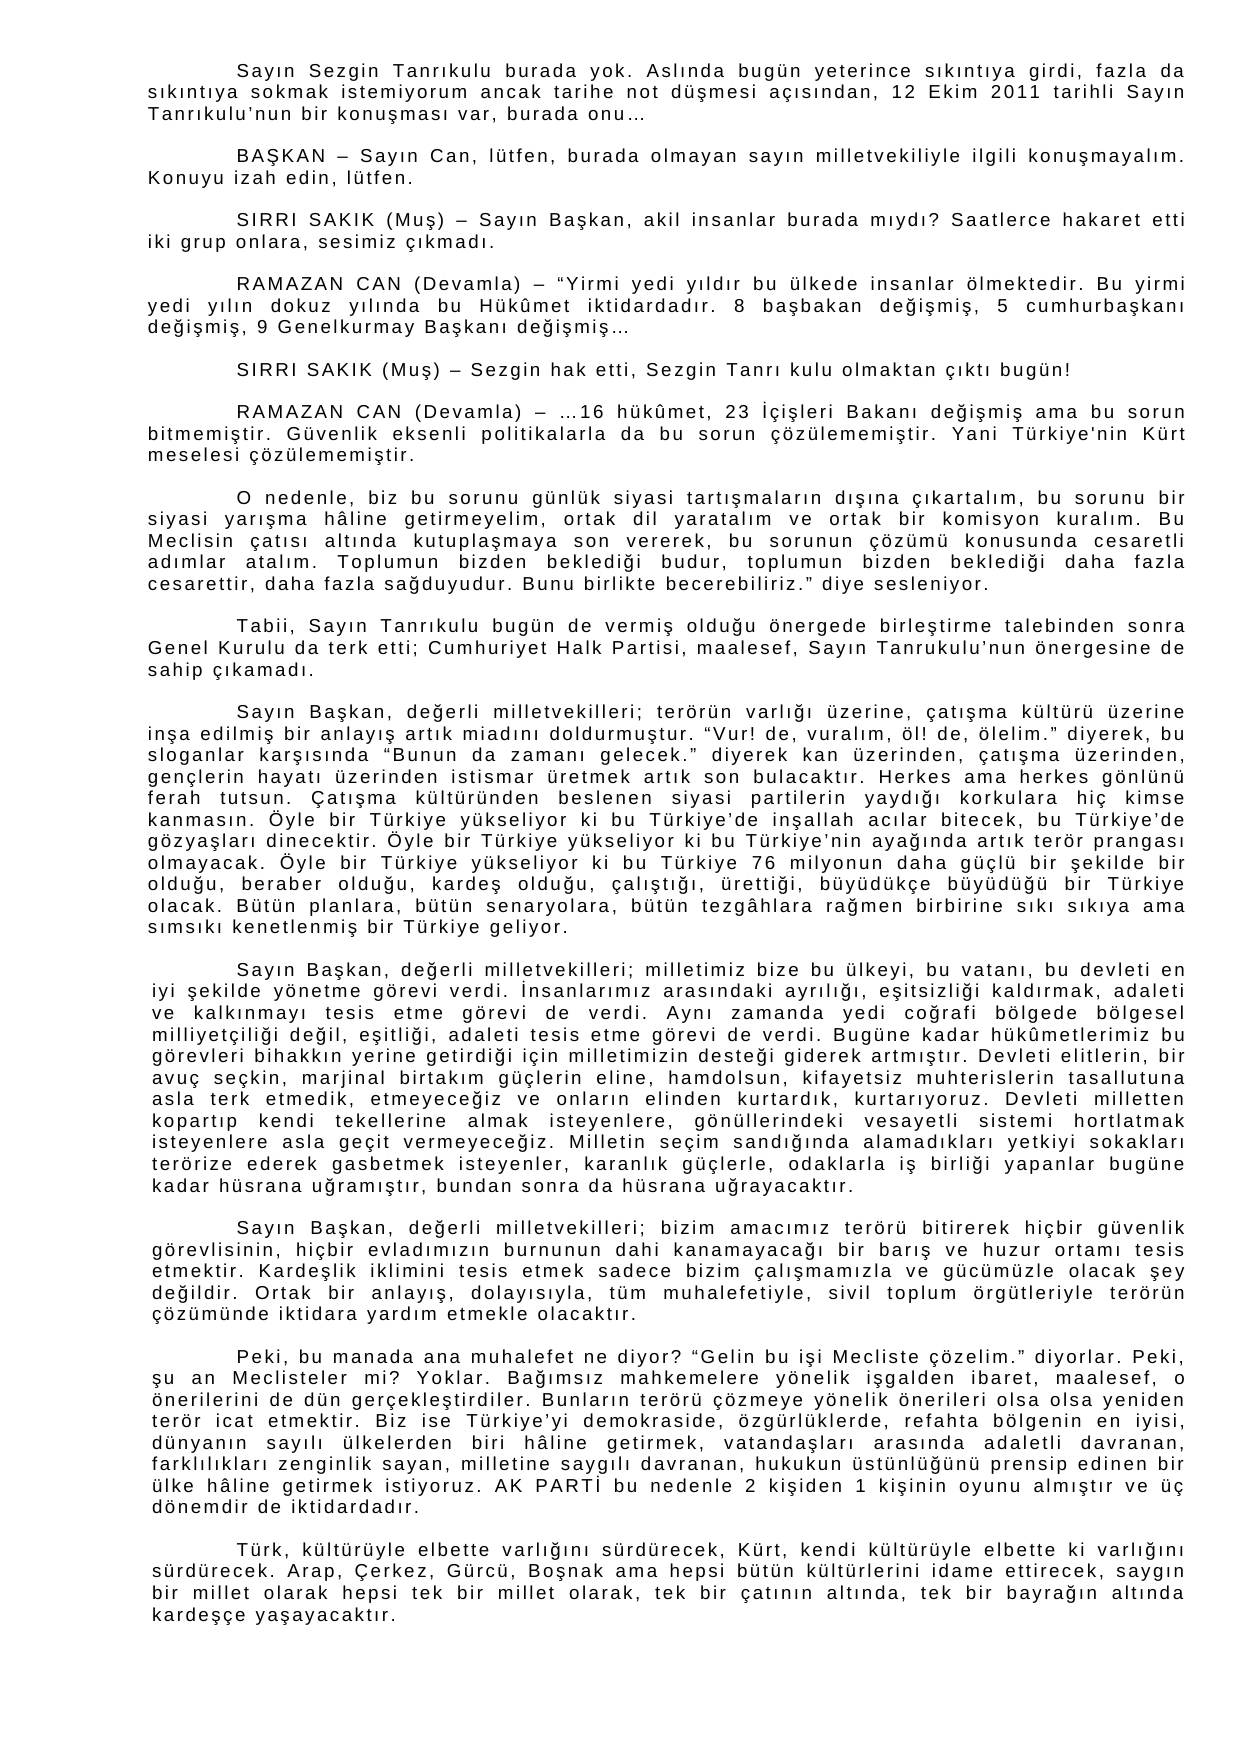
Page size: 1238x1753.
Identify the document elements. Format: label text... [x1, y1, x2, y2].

text Sayın Sezgin Tanrıkulu burada yok. Aslında bugün yeterince sıkıntıya girdi, fazla da sıkıntıya sokmak istemiyorum ancak tarihe not düşmesi açısından, 12 Ekim 2011 tarihli Sayın Tanrıkulu’nun bir konuşması var, burada onu… [148, 60, 1186, 124]
text O nedenle, biz bu sorunu günlük siyasi tartışmaların dışına çıkartalım, bu sorunu bir siyasi yarışma hâline getirmeyelim, ortak dil yaratalım ve ortak bir komisyon kuralım. Bu Meclisin çatısı altında kutuplaşmaya son vererek, bu sorunun çözümü konusunda cesaretli adımlar atalım. Toplumun bizden beklediği budur, toplumun bizden beklediği daha fazla cesarettir, daha fazla sağduyudur. Bunu birlikte becerebiliriz.” diye sesleniyor. [148, 487, 1186, 594]
text Sayın Başkan, değerli milletvekilleri; terörün varlığı üzerine, çatışma kültürü üzerine inşa edilmiş bir anlayış artık miadını doldurmuştur. “Vur! de, vuralım, öl! de, ölelim.” diyerek, bu sloganlar karşısında “Bunun da zamanı gelecek.” diyerek kan üzerinden, çatışma üzerinden, gençlerin hayatı üzerinden istismar üretmek artık son bulacaktır. Herkes ama herkes gönlünü ferah tutsun. Çatışma kültüründen beslenen siyasi partilerin yaydığı korkulara hiç kimse kanmasın. Öyle bir Türkiye yükseliyor ki bu Türkiye’de inşallah acılar bitecek, bu Türkiye’de gözyaşları dinecektir. Öyle bir Türkiye yükseliyor ki bu Türkiye’nin ayağında artık terör prangası olmayacak. Öyle bir Türkiye yükseliyor ki bu Türkiye 76 milyonun daha güçlü bir şekilde bir olduğu, beraber olduğu, kardeş olduğu, çalıştığı, ürettiği, büyüdükçe büyüdüğü bir Türkiye olacak. Bütün planlara, bütün senaryolara, bütün tezgâhlara rağmen birbirine sıkı sıkıya ama sımsıkı kenetlenmiş bir Türkiye geliyor. [148, 701, 1186, 938]
text SIRRI SAKIK (Muş) – Sezgin hak etti, Sezgin Tanrı kulu olmaktan çıktı bugün! [148, 359, 1186, 380]
text RAMAZAN CAN (Devamla) – “Yirmi yedi yıldır bu ülkede insanlar ölmektedir. Bu yirmi yedi yılın dokuz yılında bu Hükûmet iktidardadır. 8 başbakan değişmiş, 5 cumhurbaşkanı değişmiş, 9 Genelkurmay Başkanı değişmiş… [148, 273, 1186, 338]
text Sayın Başkan, değerli milletvekilleri; bizim amacımız terörü bitirerek hiçbir güvenlik görevlisinin, hiçbir evladımızın burnunun dahi kanamayacağı bir barış ve huzur ortamı tesis etmektir. Kardeşlik iklimini tesis etmek sadece bizim çalışmamızla ve gücümüzle olacak şey değildir. Ortak bir anlayış, dolayısıyla, tüm muhalefetiyle, sivil toplum örgütleriyle terörün çözümünde iktidara yardım etmekle olacaktır. [152, 1217, 1186, 1324]
text SIRRI SAKIK (Muş) – Sayın Başkan, akil insanlar burada mıydı? Saatlerce hakaret etti iki grup onlara, sesimiz çıkmadı. [148, 209, 1186, 252]
text Tabii, Sayın Tanrıkulu bugün de vermiş olduğu önergede birleştirme talebinden sonra Genel Kurulu da terk etti; Cumhuriyet Halk Partisi, maalesef, Sayın Tanrukulu’nun önergesine de sahip çıkamadı. [148, 615, 1186, 680]
text BAŞKAN – Sayın Can, lütfen, burada olmayan sayın milletvekiliyle ilgili konuşmayalım. Konuyu izah edin, lütfen. [148, 145, 1186, 188]
text Türk, kültürüyle elbette varlığını sürdürecek, Kürt, kendi kültürüyle elbette ki varlığını sürdürecek. Arap, Çerkez, Gürcü, Boşnak ama hepsi bütün kültürlerini idame ettirecek, saygın bir millet olarak hepsi tek bir millet olarak, tek bir çatının altında, tek bir bayrağın altında kardeşçe yaşayacaktır. [152, 1539, 1186, 1625]
text RAMAZAN CAN (Devamla) – …16 hükûmet, 23 İçişleri Bakanı değişmiş ama bu sorun bitmemiştir. Güvenlik eksenli politikalarla da bu sorun çözülememiştir. Yani Türkiye'nin Kürt meselesi çözülememiştir. [148, 401, 1186, 466]
text Peki, bu manada ana muhalefet ne diyor? “Gelin bu işi Mecliste çözelim.” diyorlar. Peki, şu an Meclisteler mi? Yoklar. Bağımsız mahkemelere yönelik işgalden ibaret, maalesef, o önerilerini de dün gerçekleştirdiler. Bunların terörü çözmeye yönelik önerileri olsa olsa yeniden terör icat etmektir. Biz ise Türkiye’yi demokraside, özgürlüklerde, refahta bölgenin en iyisi, dünyanın sayılı ülkelerden biri hâline getirmek, vatandaşları arasında adaletli davranan, farklılıkları zenginlik sayan, milletine saygılı davranan, hukukun üstünlüğünü prensip edinen bir ülke hâline getirmek istiyoruz. AK PARTİ bu nedenle 2 kişiden 1 kişinin oyunu almıştır ve üç dönemdir de iktidardadır. [152, 1345, 1186, 1518]
text Sayın Başkan, değerli milletvekilleri; milletimiz bize bu ülkeyi, bu vatanı, bu devleti en iyi şekilde yönetme görevi verdi. İnsanlarımız arasındaki ayrılığı, eşitsizliği kaldırmak, adaleti ve kalkınmayı tesis etme görevi de verdi. Aynı zamanda yedi coğrafi bölgede bölgesel milliyetçiliği değil, eşitliği, adaleti tesis etme görevi de verdi. Bugüne kadar hükûmetlerimiz bu görevleri bihakkın yerine getirdiği için milletimizin desteği giderek artmıştır. Devleti elitlerin, bir avuç seçkin, marjinal birtakım güçlerin eline, hamdolsun, kifayetsiz muhterislerin tasallutuna asla terk etmedik, etmeyeceğiz ve onların elinden kurtardık, kurtarıyoruz. Devleti milletten kopartıp kendi tekellerine almak isteyenlere, gönüllerindeki vesayetli sistemi hortlatmak isteyenlere asla geçit vermeyeceğiz. Milletin seçim sandığında alamadıkları yetkiyi sokakları terörize ederek gasbetmek isteyenler, karanlık güçlerle, odaklarla iş birliği yapanlar bugüne kadar hüsrana uğramıştır, bundan sonra da hüsrana uğrayacaktır. [152, 959, 1186, 1196]
